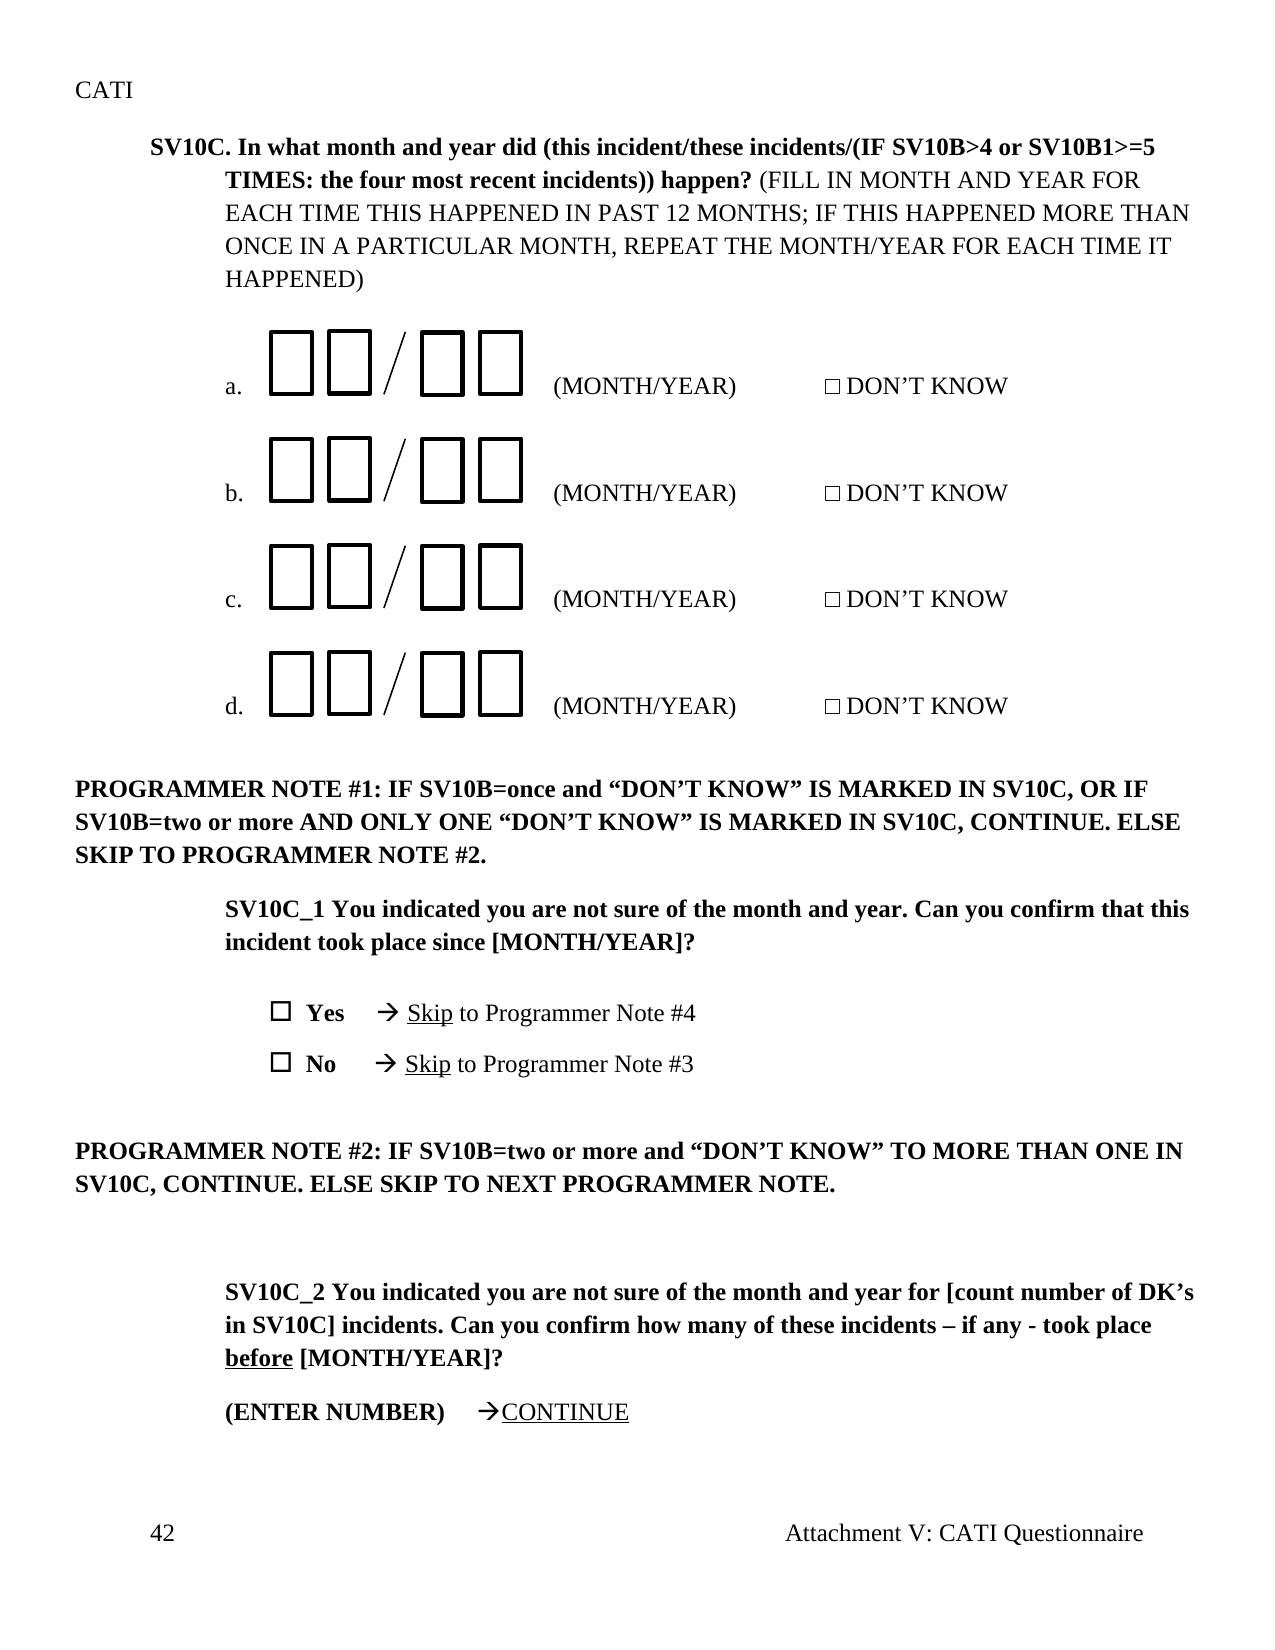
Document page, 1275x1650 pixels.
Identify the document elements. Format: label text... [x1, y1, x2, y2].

text (ENTER NUMBER) CONTINUE [150, 1397, 1200, 1426]
list (MONTH/YEAR) □ DON’T KNOW [225, 584, 1200, 613]
list (MONTH/YEAR) □ DON’T KNOW [225, 691, 1200, 720]
text SV10C_1 You indicated you are not sure of the month and year. Can you confirm that this incident took place since [MONTH/YEAR]? [225, 894, 1200, 956]
list (MONTH/YEAR) □ DON’T KNOW [225, 371, 1200, 399]
list Yes Skip to Programmer Note #4 [268, 981, 1200, 1032]
text SV10C. In what month and year did (this incident/these incidents/(IF SV10B>4 or SV10B1>=5 TIMES: the four most recent incidents)) happen? (FILL IN MONTH AND YEAR FOR EACH TIME THIS HAPPENED IN PAST 12 MONTHS; IF THIS HAPPENED MORE THAN ONCE IN A PARTICULAR MONTH, REPEAT THE MONTH/YEAR FOR EACH TIME IT HAPPENED) [150, 132, 1200, 293]
list No Skip to Programmer Note #3 [268, 1032, 1200, 1082]
text SV10C_2 You indicated you are not sure of the month and year for [count number of DK’s in SV10C] incidents. Can you confirm how many of these incidents – if any - took place before [MONTH/YEAR]? [225, 1277, 1200, 1372]
list (MONTH/YEAR) □ DON’T KNOW [225, 478, 1200, 506]
text PROGRAMMER NOTE #1: IF SV10B=once and “DON’T KNOW” IS MARKED IN SV10C, OR IF SV10B=two or more AND ONLY ONE “DON’T KNOW” IS MARKED IN SV10C, CONTINUE. ELSE SKIP TO PROGRAMMER NOTE #2. [75, 774, 1200, 869]
text PROGRAMMER NOTE #2: IF SV10B=two or more and “DON’T KNOW” TO MORE THAN ONE IN SV10C, CONTINUE. ELSE SKIP TO NEXT PROGRAMMER NOTE. [75, 1136, 1200, 1198]
